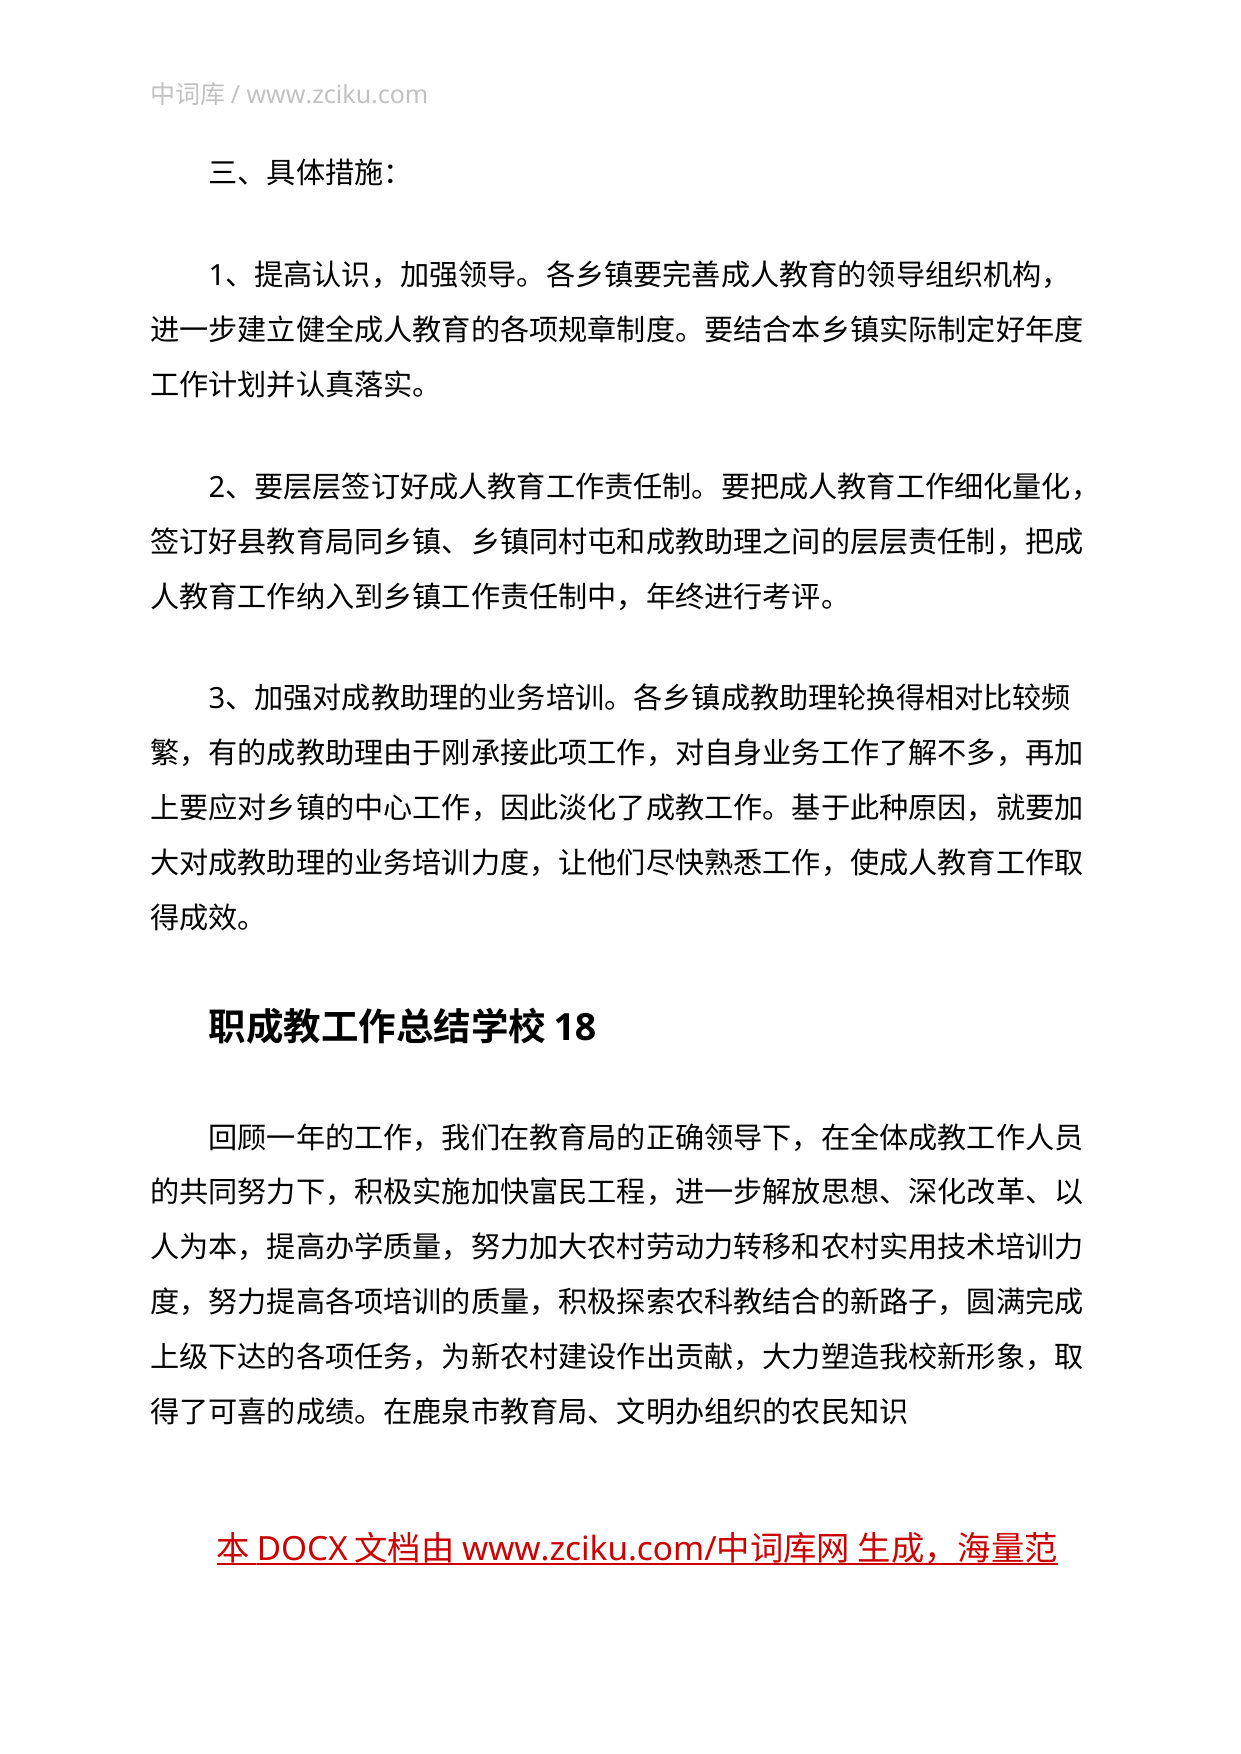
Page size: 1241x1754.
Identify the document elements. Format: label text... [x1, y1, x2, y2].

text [150, 1522, 1090, 1570]
text 2、要层层签订好成人教育工作责任制。要把成人教育工作细化量化，签订好县教育局同乡镇、乡镇同村屯和成教助理之间的层层责任制，把成人教育工作纳入到乡镇工作责任制中，年终进行考评。 [150, 463, 1090, 616]
text 职成教工作总结学校18 [150, 997, 1090, 1051]
text 三、具体措施： [150, 150, 1090, 192]
text 1、提高认识，加强领导。各乡镇要完善成人教育的领导组织机构，进一步建立健全成人教育的各项规章制度。要结合本乡镇实际制定好年度工作计划并认真落实。 [150, 252, 1090, 404]
text 回顾一年的工作，我们在教育局的正确领导下，在全体成教工作人员的共同努力下，积极实施加快富民工程，进一步解放思想、深化改革、以人为本，提高办学质量，努力加大农村劳动力转移和农村实用技术培训力度，努力提高各项培训的质量，积极探索农科教结合的新路子，圆满完成上级下达的各项任务，为新农村建设作出贡献，大力塑造我校新形象，取得了可喜的成绩。在鹿泉市教育局、文明办组织的农民知识 [150, 1114, 1090, 1431]
text 3、加强对成教助理的业务培训。各乡镇成教助理轮换得相对比较频繁，有的成教助理由于刚承接此项工作，对自身业务工作了解不多，再加上要应对乡镇的中心工作，因此淡化了成教工作。基于此种原因，就要加大对成教助理的业务培训力度，让他们尽快熟悉工作，使成人教育工作取得成效。 [150, 675, 1090, 937]
